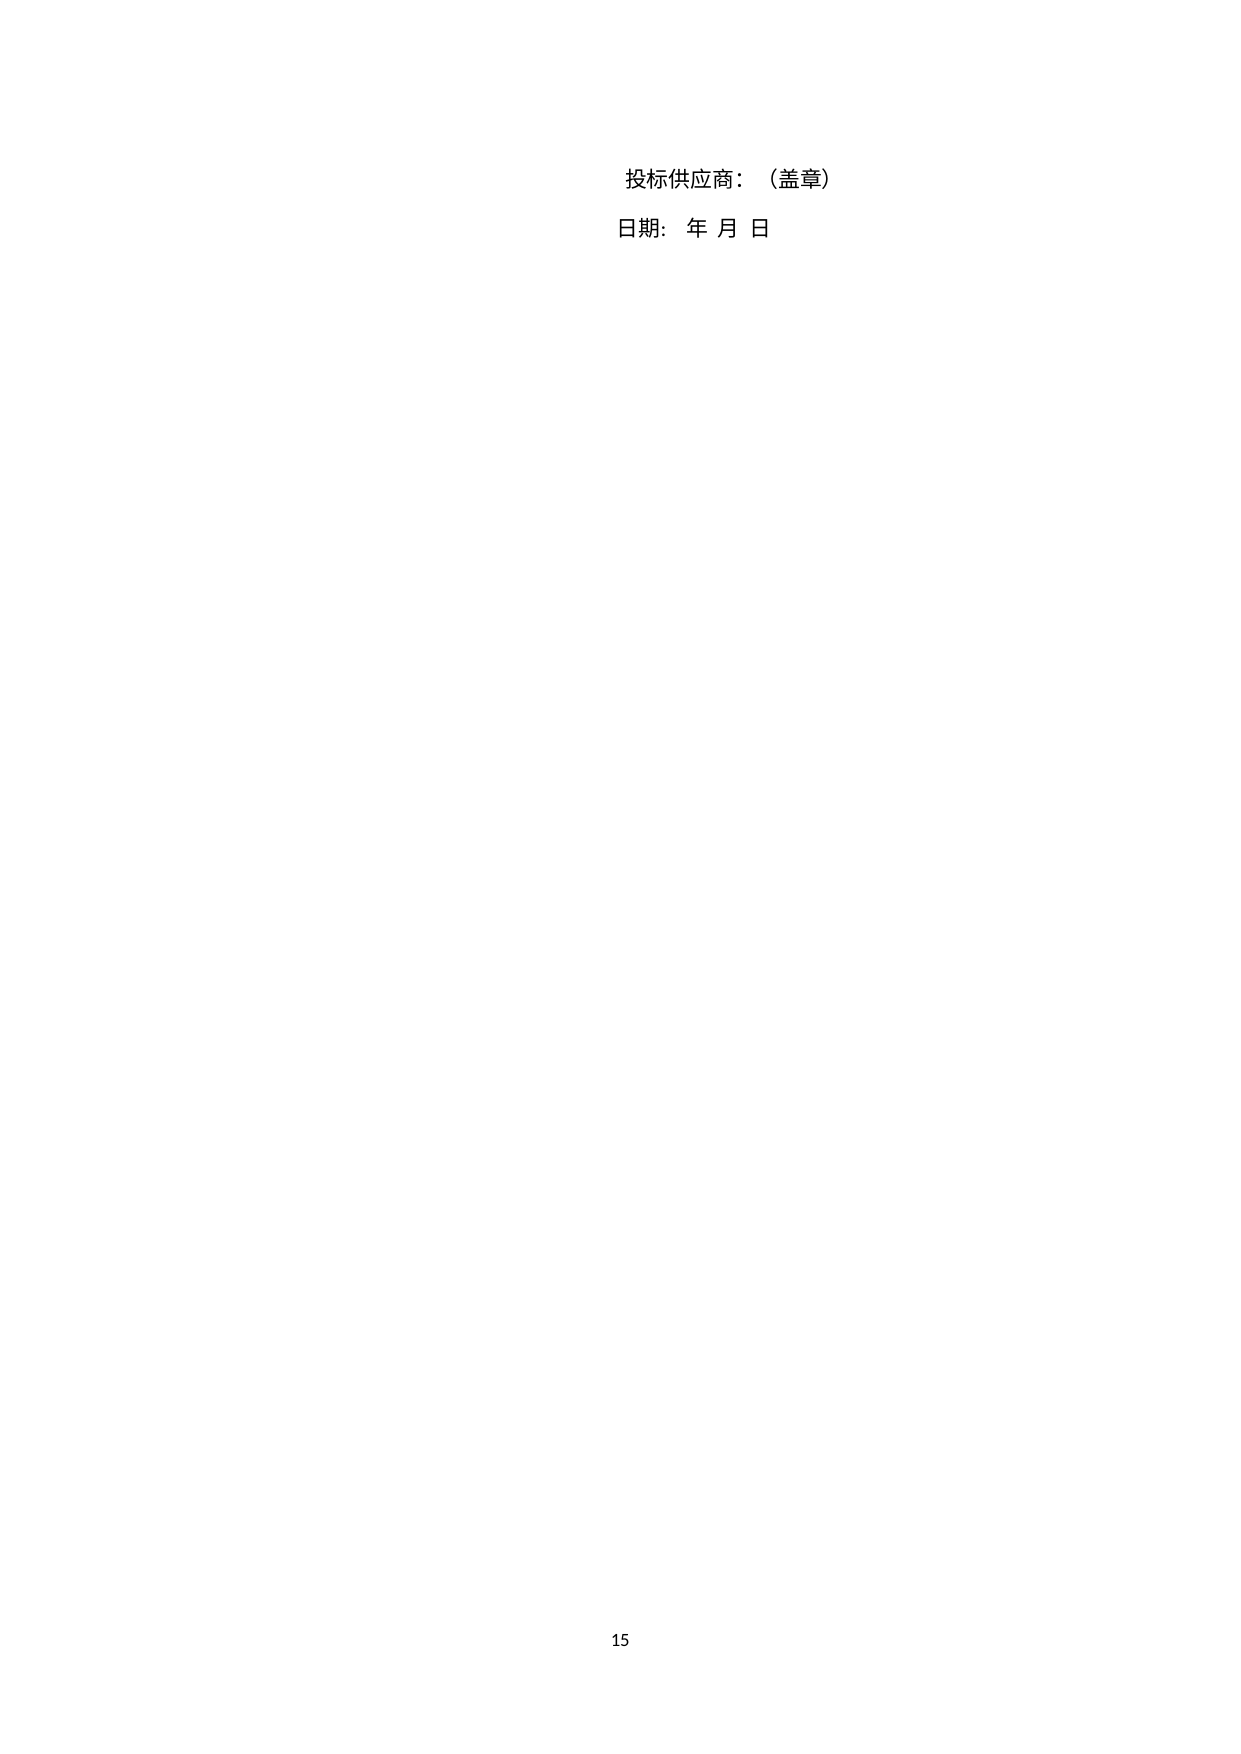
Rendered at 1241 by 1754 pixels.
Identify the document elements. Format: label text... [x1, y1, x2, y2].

text 日期: 年 月 日 [165, 210, 1075, 243]
text 投标供应商：（盖章） [165, 162, 1025, 194]
